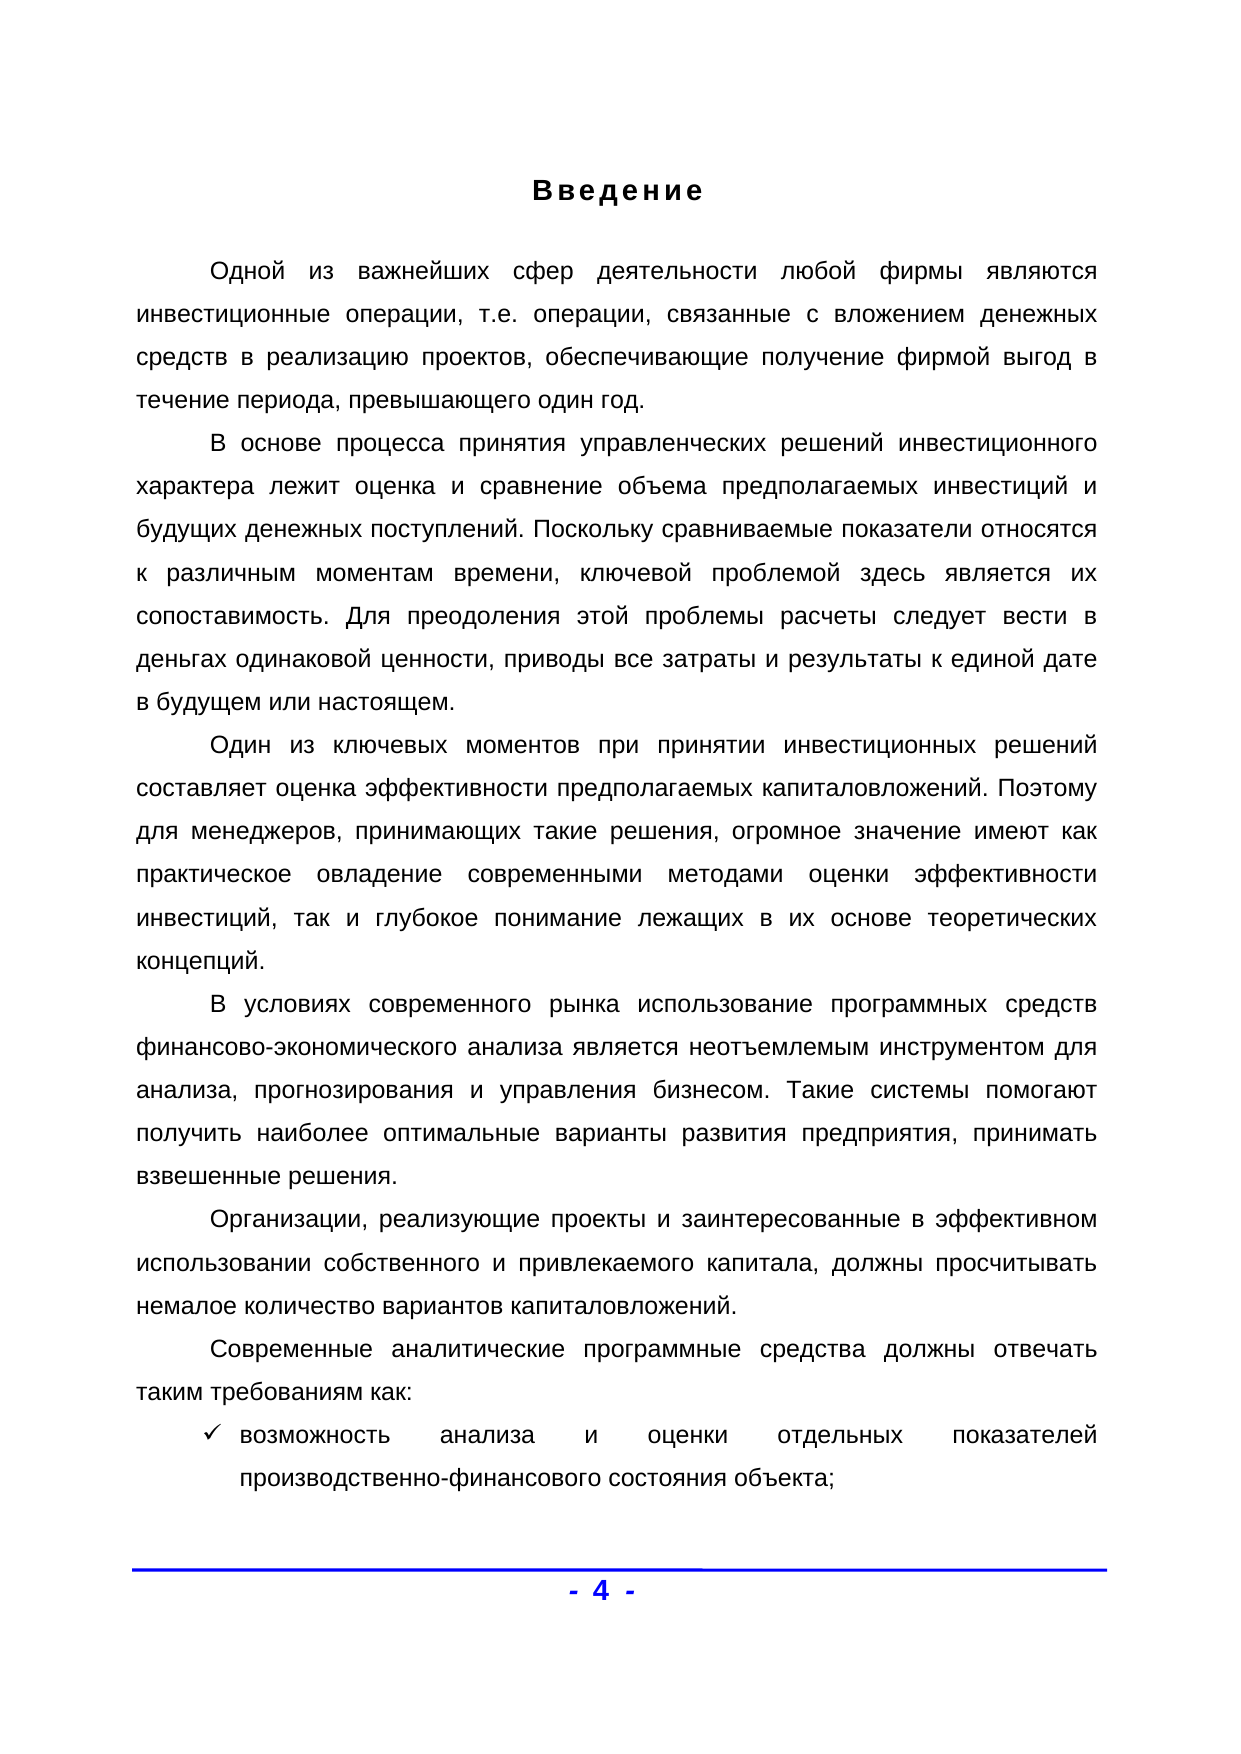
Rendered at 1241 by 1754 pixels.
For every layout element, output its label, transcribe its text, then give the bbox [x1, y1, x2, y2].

text В основе процесса принятия управленческих решений инвестиционного характера лежит оценка и сравнение объема предполагаемых инвестиций и будущих денежных поступлений. Поскольку сравниваемые показатели относятся к различным моментам времени, ключевой проблемой здесь является их сопоставимость. Для преодоления этой проблемы расчеты следует вести в деньгах одинаковой ценности, приводы все затраты и результаты к единой дате в будущем или настоящем. [136, 428, 1098, 716]
list возможность анализа и оценки отдельных показателей производственно-финансового состояния объекта; [202, 1420, 1098, 1492]
text Один из ключевых моментов при принятии инвестиционных решений составляет оценка эффективности предполагаемых капиталовложений. Поэтому для менеджеров, принимающих такие решения, огромное значение имеют как практическое овладение современными методами оценки эффективности инвестиций, так и глубокое понимание лежащих в их основе теоретических концепций. [136, 730, 1098, 974]
text Одной из важнейших сфер деятельности любой фирмы являются инвестиционные операции, т.е. операции, связанные с вложением денежных средств в реализацию проектов, обеспечивающие получение фирмой выгод в течение периода, превышающего один год. [136, 256, 1098, 414]
text Современные аналитические программные средства должны отвечать таким требованиям как: [136, 1334, 1098, 1406]
text В условиях современного рынка использование программных средств финансово-экономического анализа является неотъемлемым инструментом для анализа, прогнозирования и управления бизнесом. Такие системы помогают получить наиболее оптимальные варианты развития предприятия, принимать взвешенные решения. [136, 989, 1098, 1190]
subtitle Введение [136, 173, 1098, 206]
text Организации, реализующие проекты и заинтересованные в эффективном использовании собственного и привлекаемого капитала, должны просчитывать немалое количество вариантов капиталовложений. [136, 1204, 1098, 1319]
